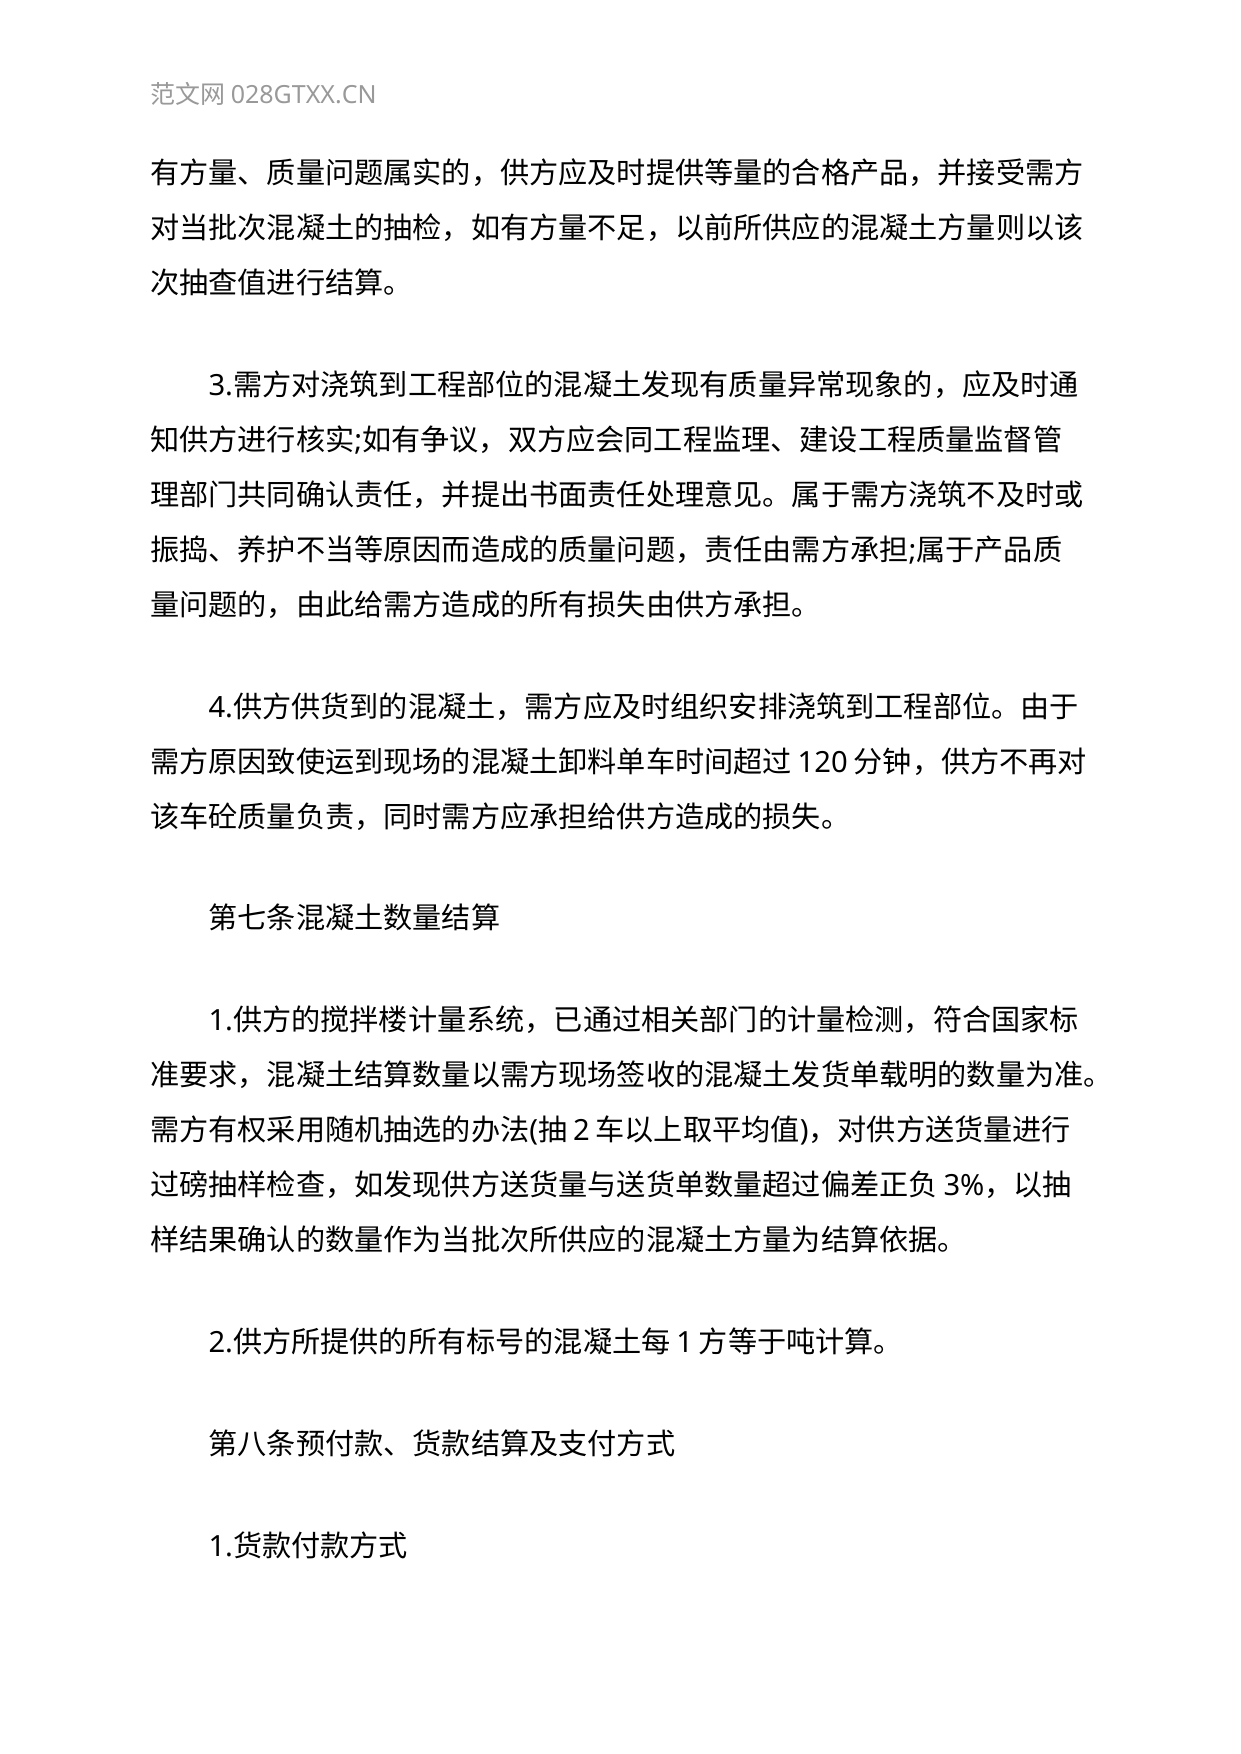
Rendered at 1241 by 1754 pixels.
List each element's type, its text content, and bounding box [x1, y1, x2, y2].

text 第八条预付款、货款结算及支付方式 [150, 1420, 1090, 1463]
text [150, 150, 1090, 302]
text 3.需方对浇筑到工程部位的混凝土发现有质量异常现象的，应及时通知供方进行核实;如有争议，双方应会同工程监理、建设工程质量监督管理部门共同确认责任，并提出书面责任处理意见。属于需方浇筑不及时或振捣、养护不当等原因而造成的质量问题，责任由需方承担;属于产品质量问题的，由此给需方造成的所有损失由供方承担。 [150, 362, 1090, 624]
text 2.供方所提供的所有标号的混凝土每1方等于吨计算。 [150, 1318, 1090, 1361]
text 4.供方供货到的混凝土，需方应及时组织安排浇筑到工程部位。由于需方原因致使运到现场的混凝土卸料单车时间超过120分钟，供方不再对该车砼质量负责，同时需方应承担给供方造成的损失。 [150, 683, 1090, 836]
text 1.货款付款方式 [150, 1522, 1090, 1564]
text 第七条混凝土数量结算 [150, 895, 1090, 937]
text 1.供方的搅拌楼计量系统，已通过相关部门的计量检测，符合国家标准要求，混凝土结算数量以需方现场签收的混凝土发货单载明的数量为准。需方有权采用随机抽选的办法(抽2车以上取平均值)，对供方送货量进行过磅抽样检查，如发现供方送货量与送货单数量超过偏差正负3%，以抽样结果确认的数量作为当批次所供应的混凝土方量为结算依据。 [150, 997, 1090, 1259]
